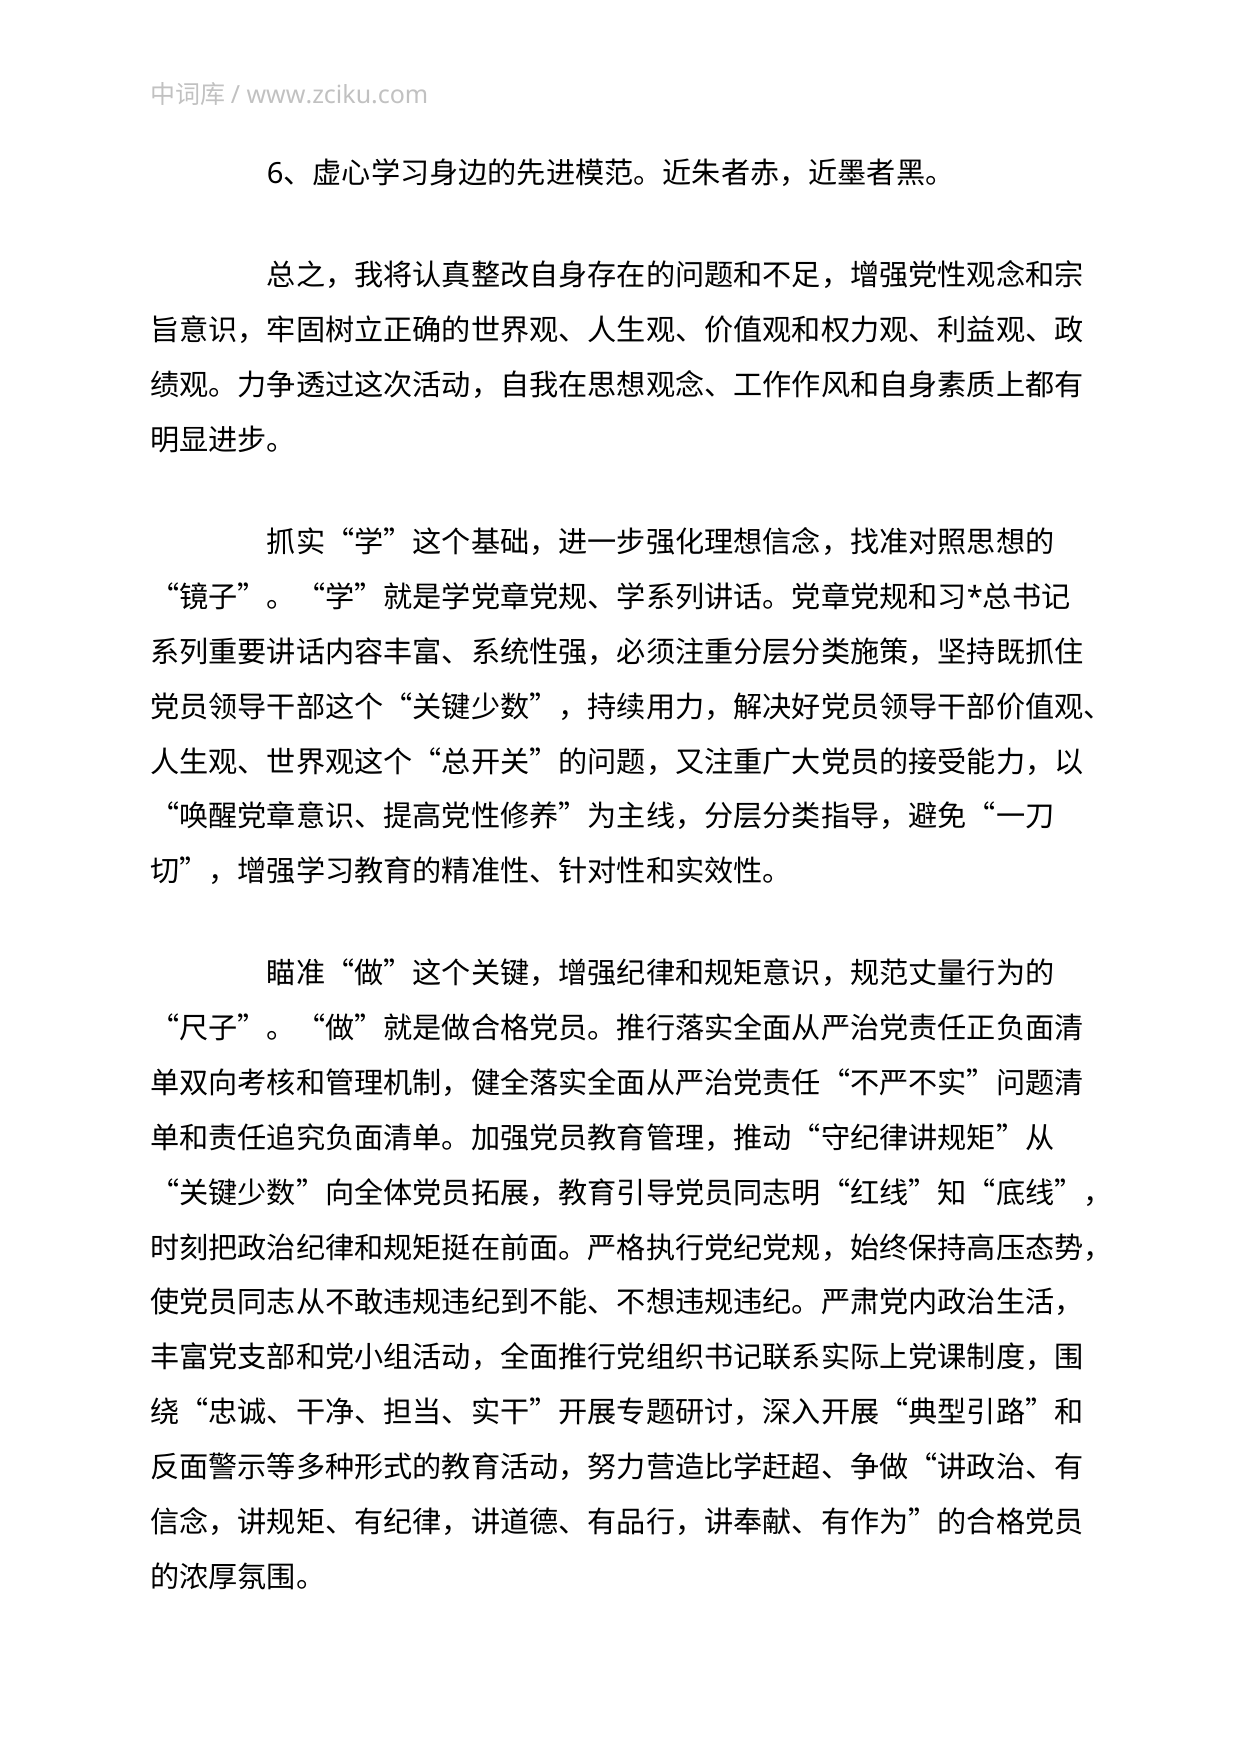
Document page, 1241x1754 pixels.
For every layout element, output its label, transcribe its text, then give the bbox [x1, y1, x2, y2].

text 抓实“学”这个基础，进一步强化理想信念，找准对照思想的“镜子”。“学”就是学党章党规、学系列讲话。党章党规和习*总书记系列重要讲话内容丰富、系统性强，必须注重分层分类施策，坚持既抓住党员领导干部这个“关键少数”，持续用力，解决好党员领导干部价值观、人生观、世界观这个“总开关”的问题，又注重广大党员的接受能力，以“唤醒党章意识、提高党性修养”为主线，分层分类指导，避免“一刀切”，增强学习教育的精准性、针对性和实效性。 [150, 518, 1090, 890]
text 瞄准“做”这个关键，增强纪律和规矩意识，规范丈量行为的“尺子”。“做”就是做合格党员。推行落实全面从严治党责任正负面清单双向考核和管理机制，健全落实全面从严治党责任“不严不实”问题清单和责任追究负面清单。加强党员教育管理，推动“守纪律讲规矩”从“关键少数”向全体党员拓展，教育引导党员同志明“红线”知“底线”，时刻把政治纪律和规矩挺在前面。严格执行党纪党规，始终保持高压态势，使党员同志从不敢违规违纪到不能、不想违规违纪。严肃党内政治生活，丰富党支部和党小组活动，全面推行党组织书记联系实际上党课制度，围绕“忠诚、干净、担当、实干”开展专题研讨，深入开展“典型引路”和反面警示等多种形式的教育活动，努力营造比学赶超、争做“讲政治、有信念，讲规矩、有纪律，讲道德、有品行，讲奉献、有作为”的合格党员的浓厚氛围。 [150, 950, 1090, 1596]
text 6、虚心学习身边的先进模范。近朱者赤，近墨者黑。 [150, 150, 1090, 192]
text 总之，我将认真整改自身存在的问题和不足，增强党性观念和宗旨意识，牢固树立正确的世界观、人生观、价值观和权力观、利益观、政绩观。力争透过这次活动，自我在思想观念、工作作风和自身素质上都有明显进步。 [150, 252, 1090, 459]
